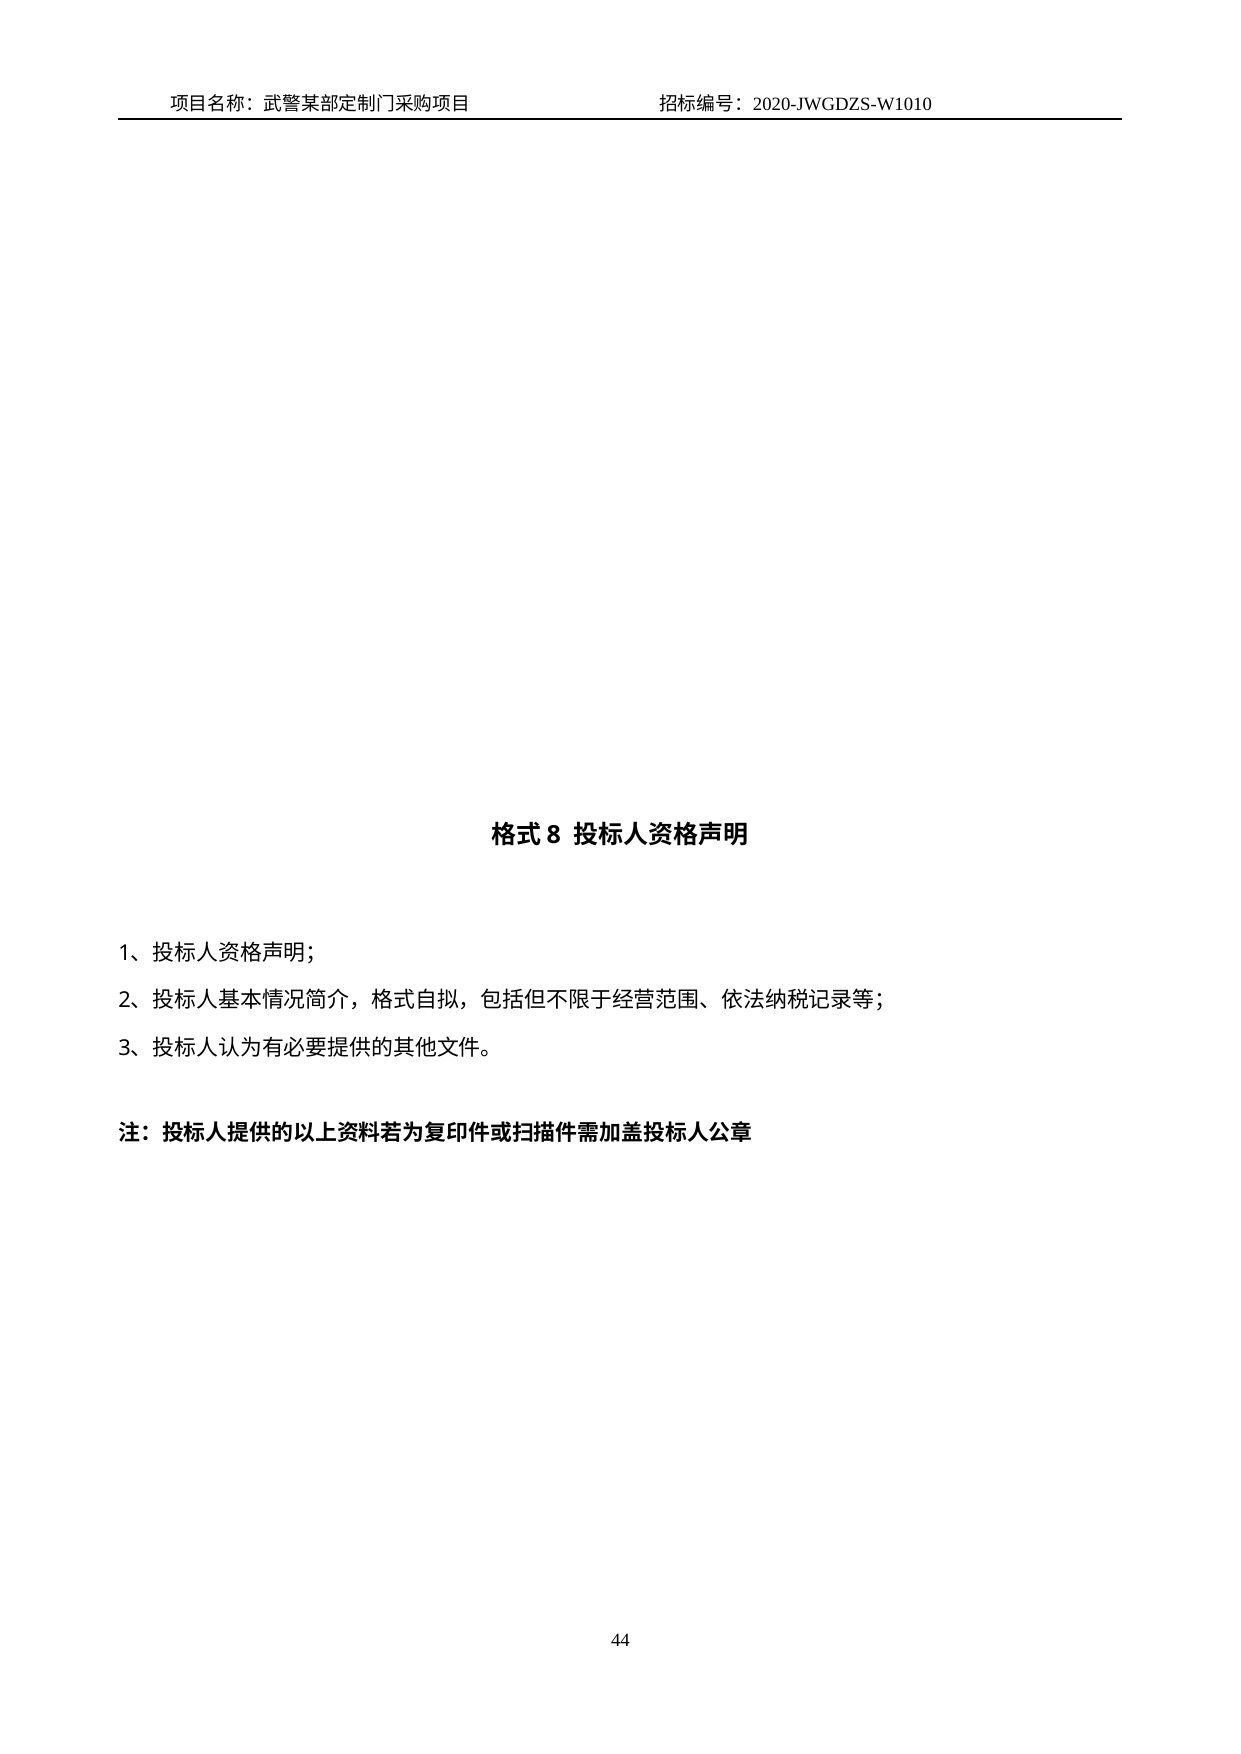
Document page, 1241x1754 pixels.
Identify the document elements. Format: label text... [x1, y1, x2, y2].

text 注：投标人提供的以上资料若为复印件或扫描件需加盖投标人公章 [118, 1115, 1122, 1147]
text 1、投标人资格声明； [118, 935, 1122, 967]
text 2、投标人基本情况简介，格式自拟，包括但不限于经营范围、依法纳税记录等； [118, 982, 1122, 1014]
subtitle 格式8 投标人资格声明 [118, 800, 1122, 865]
text 3、投标人认为有必要提供的其他文件。 [118, 1030, 1122, 1062]
